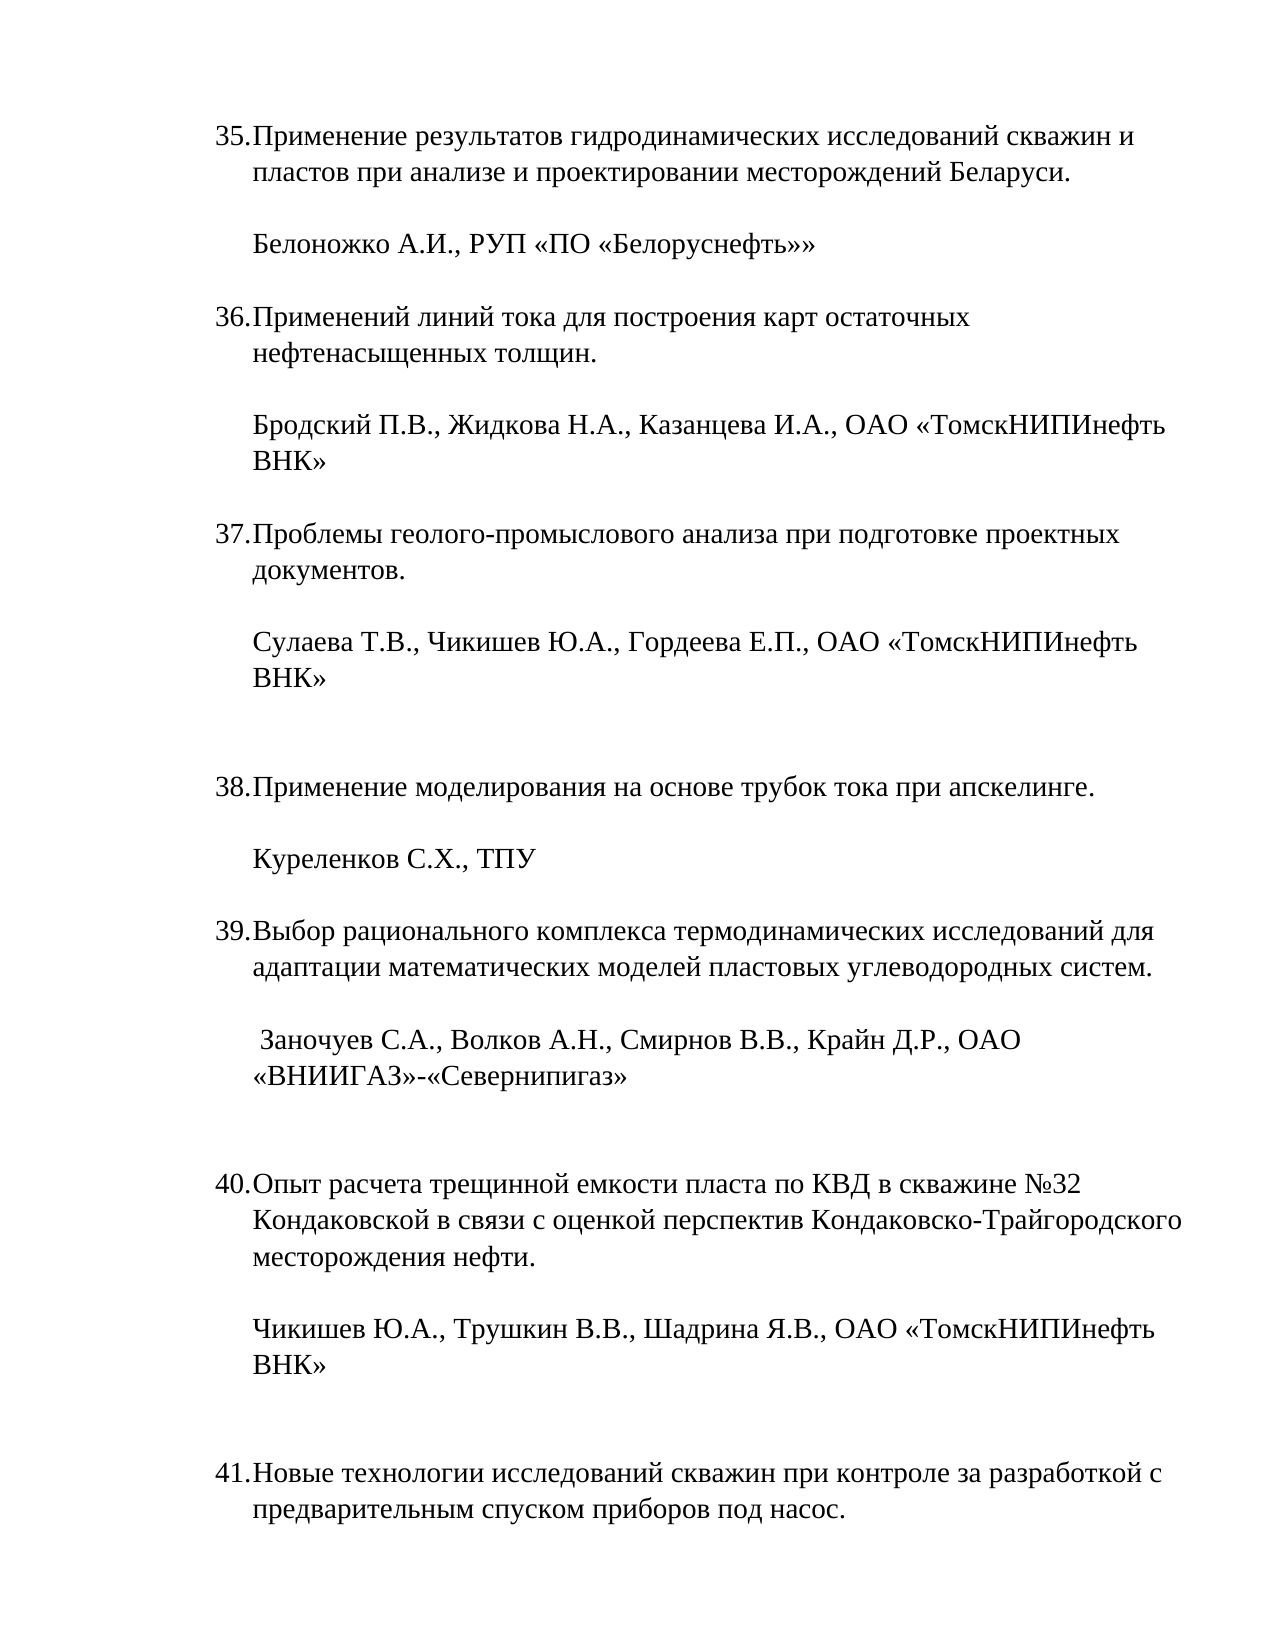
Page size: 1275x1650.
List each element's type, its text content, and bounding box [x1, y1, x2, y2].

list Белоножко А.И., РУП «ПО «Белоруснефть»» [252, 227, 1186, 260]
list Бродский П.В., Жидкова Н.А., Казанцева И.А., ОАО «ТомскНИПИнефть ВНК» [252, 407, 1186, 477]
list Новые технологии исследований скважин при контроле за разработкой с предварительным спуском приборов под насос. [215, 1456, 1186, 1525]
list Заночуев С.А., Волков А.Н., Смирнов В.В., Крайн Д.Р., ОАО «ВНИИГАЗ»-«Севернипигаз» [252, 1022, 1186, 1091]
list Сулаева Т.В., Чикишев Ю.А., Гордеева Е.П., ОАО «ТомскНИПИнефть ВНК» [252, 624, 1186, 694]
list Куреленков С.Х., ТПУ [252, 841, 1186, 874]
list Применений линий тока для построения карт остаточных нефтенасыщенных толщин. [215, 299, 1186, 368]
list Выбор рационального комплекса термодинамических исследований для адаптации математических моделей пластовых углеводородных систем. [215, 913, 1186, 983]
list Применение результатов гидродинамических исследований скважин и пластов при анализе и проектировании месторождений Беларуси. [215, 118, 1186, 188]
list Опыт расчета трещинной емкости пласта по КВД в скважине №32 Кондаковской в связи с оценкой перспектив Кондаковско-Трайгородского месторождения нефти. [215, 1166, 1186, 1272]
list Применение моделирования на основе трубок тока при апскелинге. [215, 769, 1186, 802]
list Чикишев Ю.А., Трушкин В.В., Шадрина Я.В., ОАО «ТомскНИПИнефть ВНК» [252, 1311, 1186, 1381]
list Проблемы геолого-промыслового анализа при подготовке проектных документов. [215, 516, 1186, 585]
